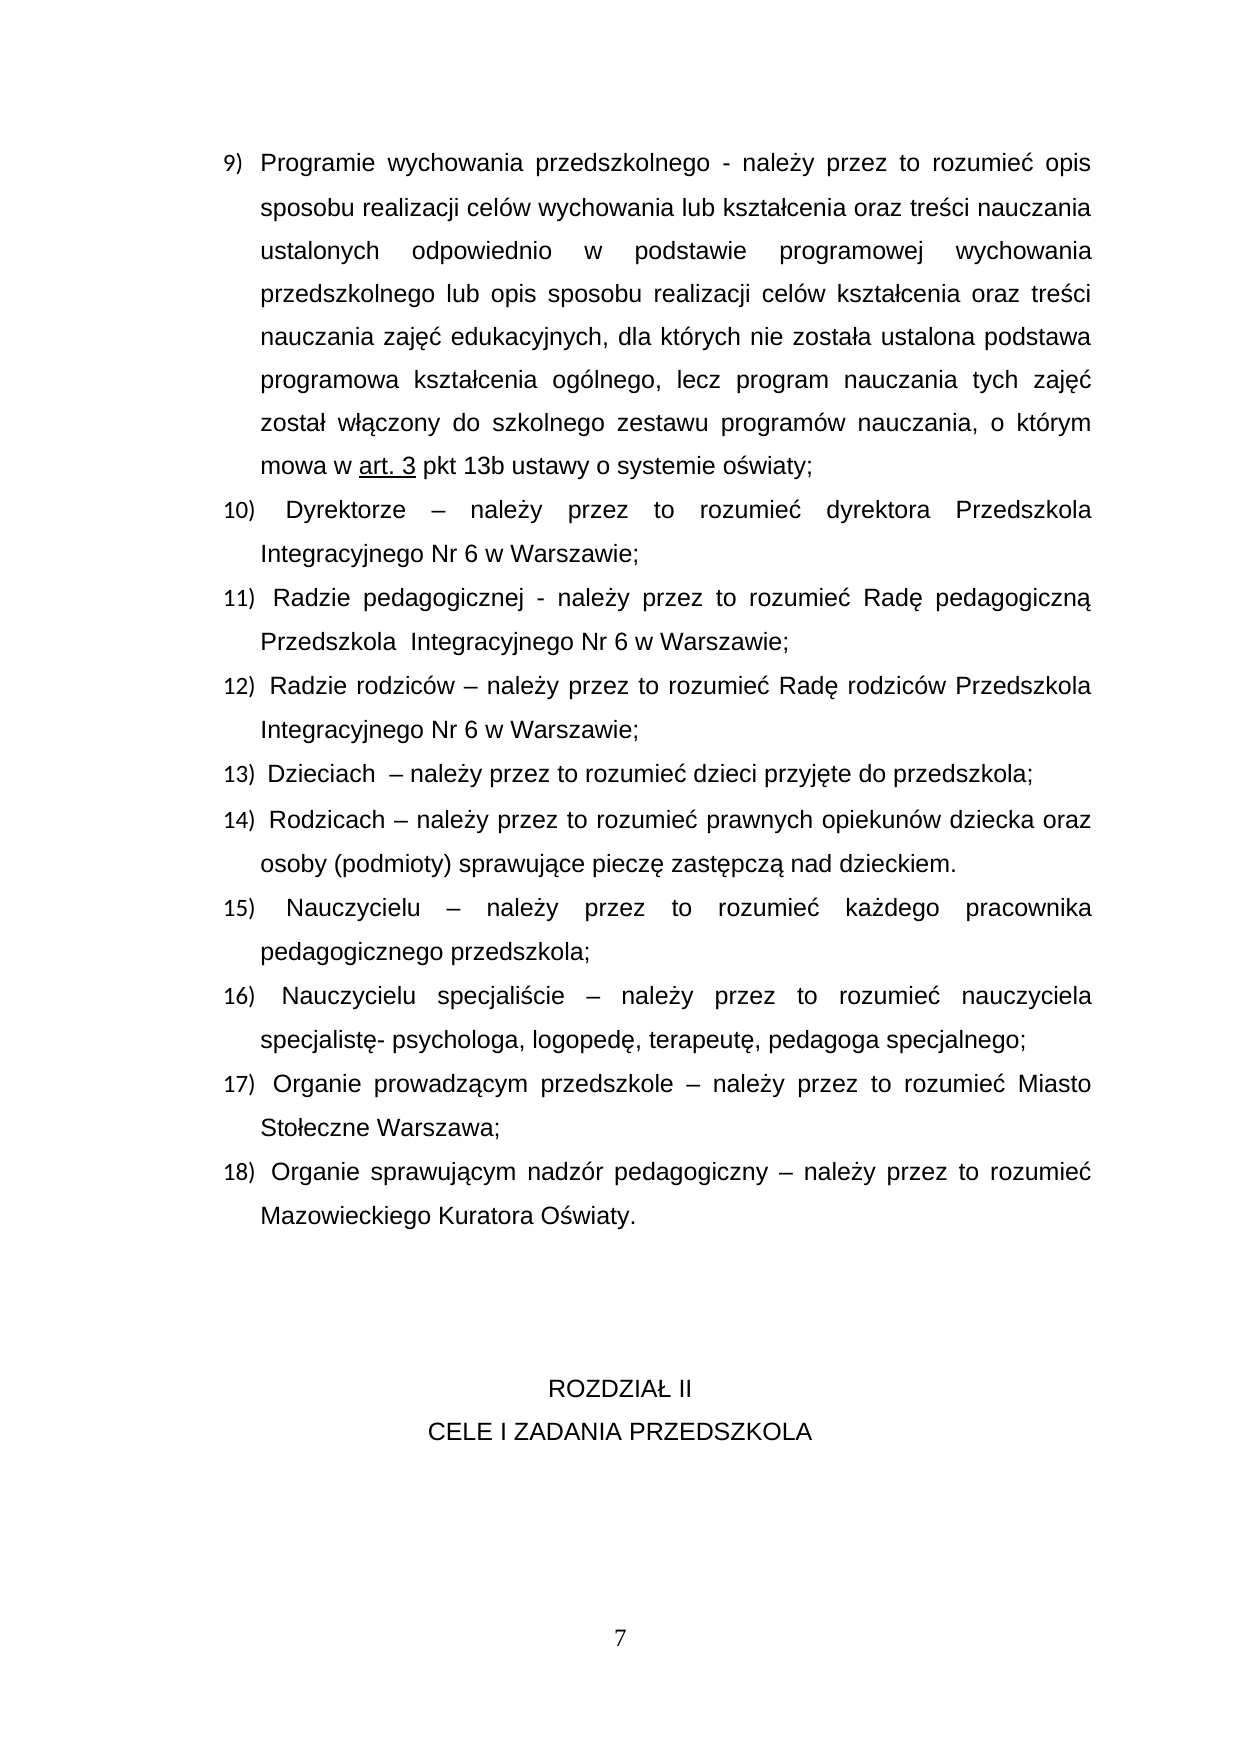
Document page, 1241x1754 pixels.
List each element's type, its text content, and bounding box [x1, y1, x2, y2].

subtitle Rodzicach – należy przez to rozumieć prawnych opiekunów dziecka oraz osoby (podmioty) sprawujące pieczę zastępczą nad dzieckiem. [223, 804, 1093, 878]
subtitle Programie wychowania przedszkolnego - należy przez to rozumieć opis sposobu realizacji celów wychowania lub kształcenia oraz treści nauczania ustalonych odpowiednio w podstawie programowej wychowania przedszkolnego lub opis sposobu realizacji celów kształcenia oraz treści nauczania zajęć edukacyjnych, dla których nie została ustalona podstawa programowa kształcenia ogólnego, lecz program nauczania tych zajęć został włączony do szkolnego zestawu programów nauczania, o którym mowa w art. 3 pkt 13b ustawy o systemie oświaty; [223, 148, 1093, 480]
subtitle Organie sprawującym nadzór pedagogiczny – należy przez to rozumieć Mazowieckiego Kuratora Oświaty. [223, 1156, 1093, 1230]
subtitle Dyrektorze – należy przez to rozumieć dyrektora Przedszkola Integracyjnego Nr 6 w Warszawie; [223, 494, 1093, 568]
subtitle Dzieciach – należy przez to rozumieć dzieci przyjęte do przedszkola; [223, 758, 1093, 789]
subtitle Nauczycielu specjaliście – należy przez to rozumieć nauczyciela specjalistę- psychologa, logopedę, terapeutę, pedagoga specjalnego; [223, 980, 1093, 1054]
subtitle Nauczycielu – należy przez to rozumieć każdego pracownika pedagogicznego przedszkola; [223, 892, 1093, 966]
subtitle Organie prowadzącym przedszkole – należy przez to rozumieć Miasto Stołeczne Warszawa; [223, 1068, 1093, 1142]
subtitle Radzie pedagogicznej - należy przez to rozumieć Radę pedagogiczną Przedszkola Integracyjnego Nr 6 w Warszawie; [223, 582, 1093, 656]
subtitle Radzie rodziców – należy przez to rozumieć Radę rodziców Przedszkola Integracyjnego Nr 6 w Warszawie; [223, 670, 1093, 744]
text CELE I ZADANIA PRZEDSZKOLA [148, 1417, 1093, 1446]
text ROZDZIAŁ II [148, 1374, 1093, 1402]
